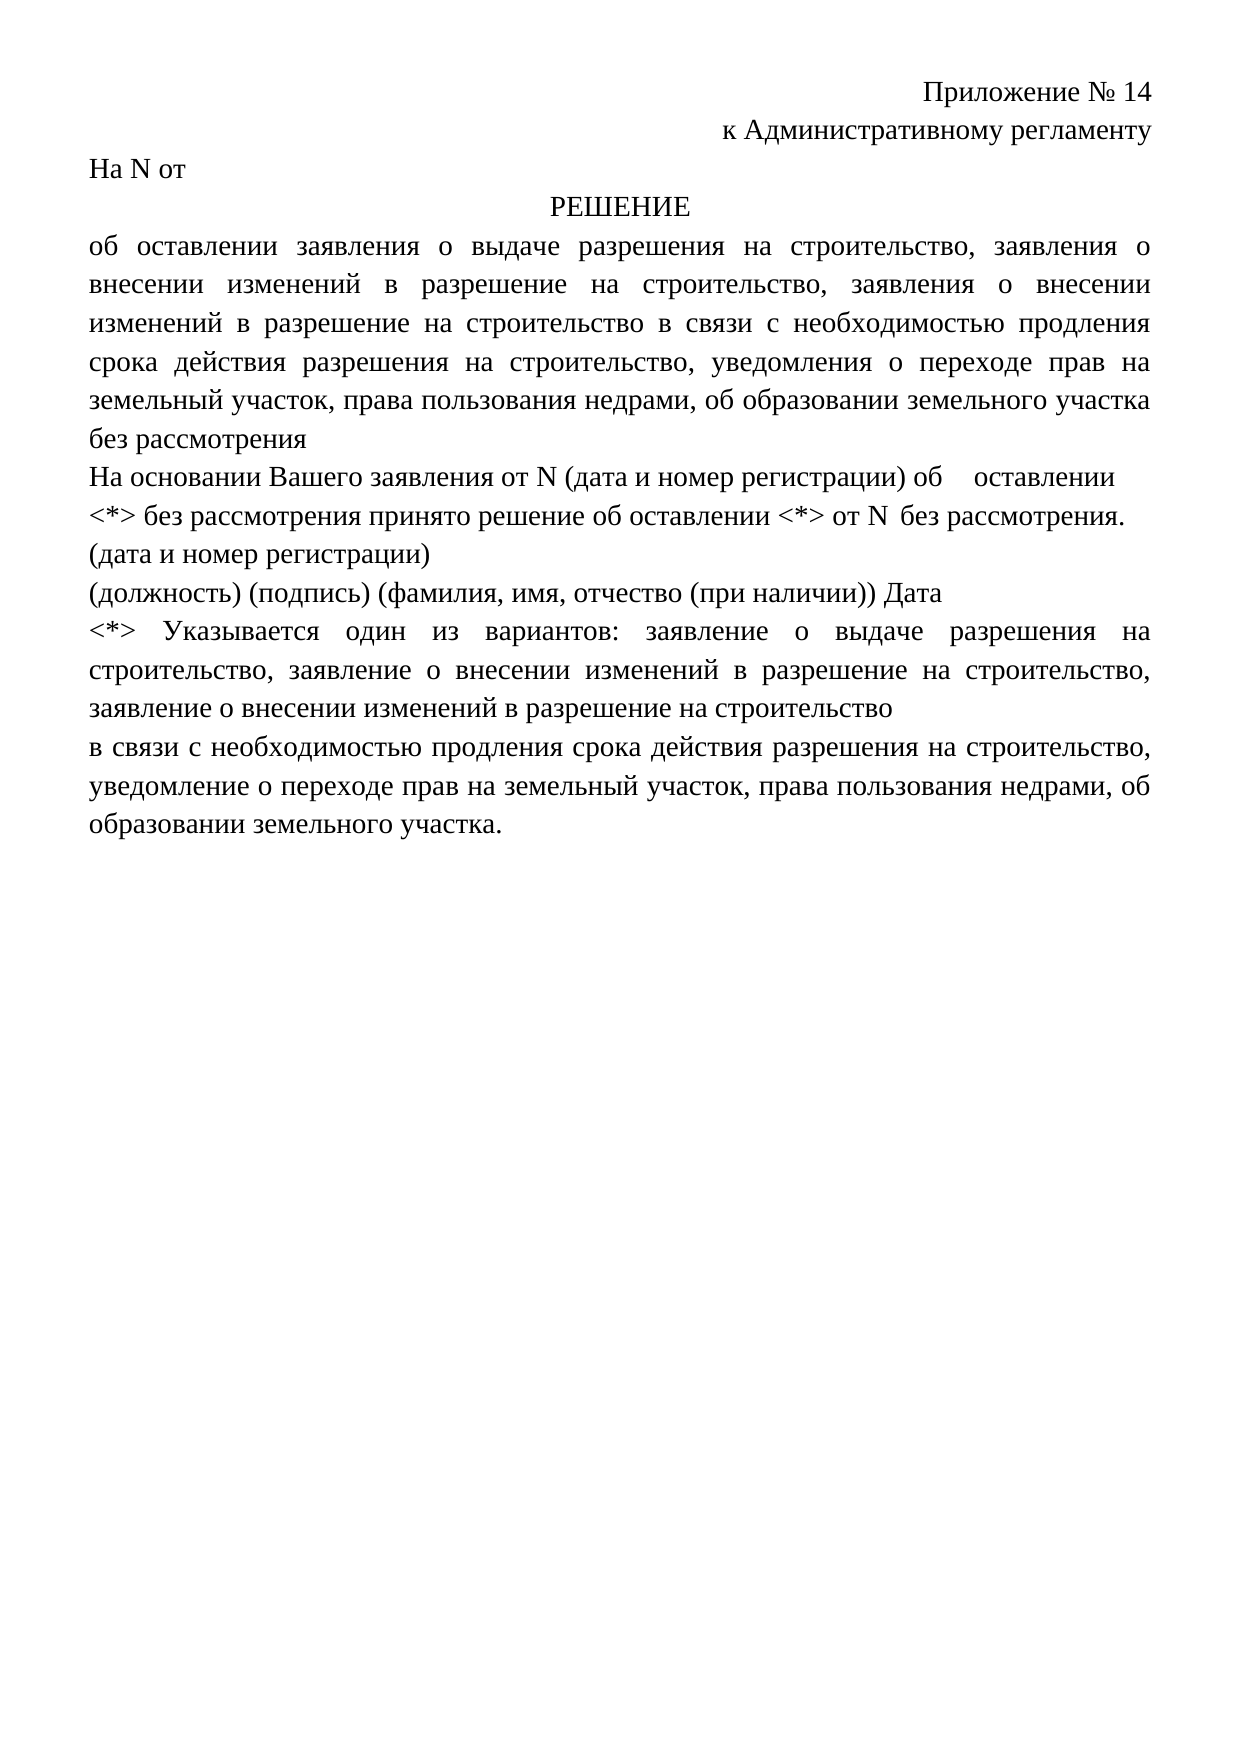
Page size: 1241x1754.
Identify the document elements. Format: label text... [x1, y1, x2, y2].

text <*> без рассмотрения принято решение об оставлении <*> от N без рассмотрения. [89, 498, 1152, 531]
text РЕШЕНИЕ [89, 189, 1152, 223]
text На основании Вашего заявления от N (дата и номер регистрации) об оставлении [89, 459, 1152, 493]
text об оставлении заявления о выдаче разрешения на строительство, заявления о внесении изменений в разрешение на строительство, заявления о внесении изменений в разрешение на строительство в связи с необходимостью продления срока действия разрешения на строительство, уведомления о переходе прав на земельный участок, права пользования недрами, об образовании земельного участка без рассмотрения [89, 228, 1152, 454]
text к Административному регламенту [89, 112, 1152, 146]
text (должность) (подпись) (фамилия, имя, отчество (при наличии)) Дата [89, 575, 1152, 608]
text Приложение № 14 [89, 74, 1152, 107]
text На N от [89, 151, 1152, 184]
text в связи с необходимостью продления срока действия разрешения на строительство, уведомление о переходе прав на земельный участок, права пользования недрами, об образовании земельного участка. [89, 729, 1152, 840]
text <*> Указывается один из вариантов: заявление о выдаче разрешения на строительство, заявление о внесении изменений в разрешение на строительство, заявление о внесении изменений в разрешение на строительство [89, 613, 1152, 724]
text (дата и номер регистрации) [89, 536, 1152, 570]
